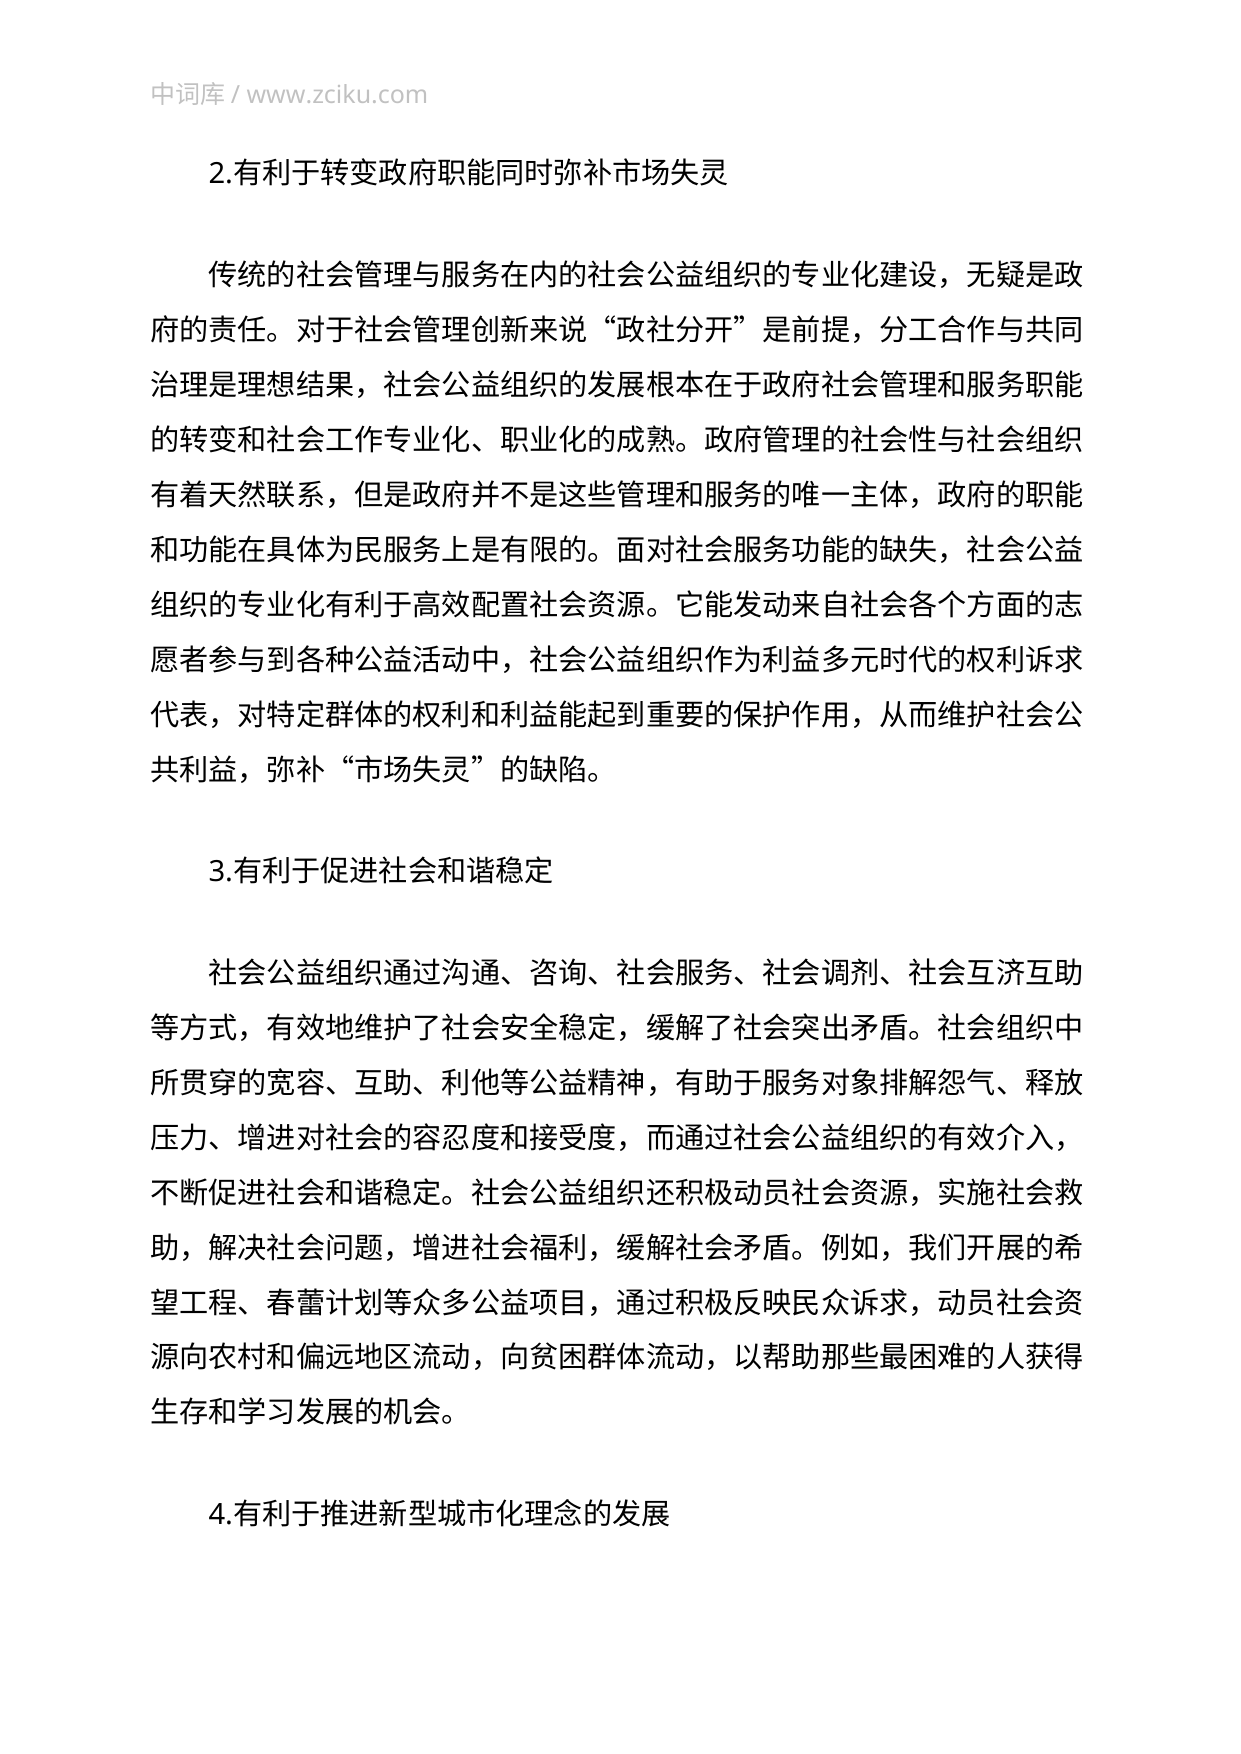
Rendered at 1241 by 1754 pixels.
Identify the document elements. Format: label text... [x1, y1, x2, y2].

text 2.有利于转变政府职能同时弥补市场失灵 [150, 150, 1090, 192]
text 4.有利于推进新型城市化理念的发展 [150, 1491, 1090, 1533]
text 传统的社会管理与服务在内的社会公益组织的专业化建设，无疑是政府的责任。对于社会管理创新来说“政社分开”是前提，分工合作与共同治理是理想结果，社会公益组织的发展根本在于政府社会管理和服务职能的转变和社会工作专业化、职业化的成熟。政府管理的社会性与社会组织有着天然联系，但是政府并不是这些管理和服务的唯一主体，政府的职能和功能在具体为民服务上是有限的。面对社会服务功能的缺失，社会公益组织的专业化有利于高效配置社会资源。它能发动来自社会各个方面的志愿者参与到各种公益活动中，社会公益组织作为利益多元时代的权利诉求代表，对特定群体的权利和利益能起到重要的保护作用，从而维护社会公共利益，弥补“市场失灵”的缺陷。 [150, 252, 1090, 788]
text 社会公益组织通过沟通、咨询、社会服务、社会调剂、社会互济互助等方式，有效地维护了社会安全稳定，缓解了社会突出矛盾。社会组织中所贯穿的宽容、互助、利他等公益精神，有助于服务对象排解怨气、释放压力、增进对社会的容忍度和接受度，而通过社会公益组织的有效介入，不断促进社会和谐稳定。社会公益组织还积极动员社会资源，实施社会救助，解决社会问题，增进社会福利，缓解社会矛盾。例如，我们开展的希望工程、春蕾计划等众多公益项目，通过积极反映民众诉求，动员社会资源向农村和偏远地区流动，向贫困群体流动，以帮助那些最困难的人获得生存和学习发展的机会。 [150, 950, 1090, 1431]
text 3.有利于促进社会和谐稳定 [150, 848, 1090, 890]
